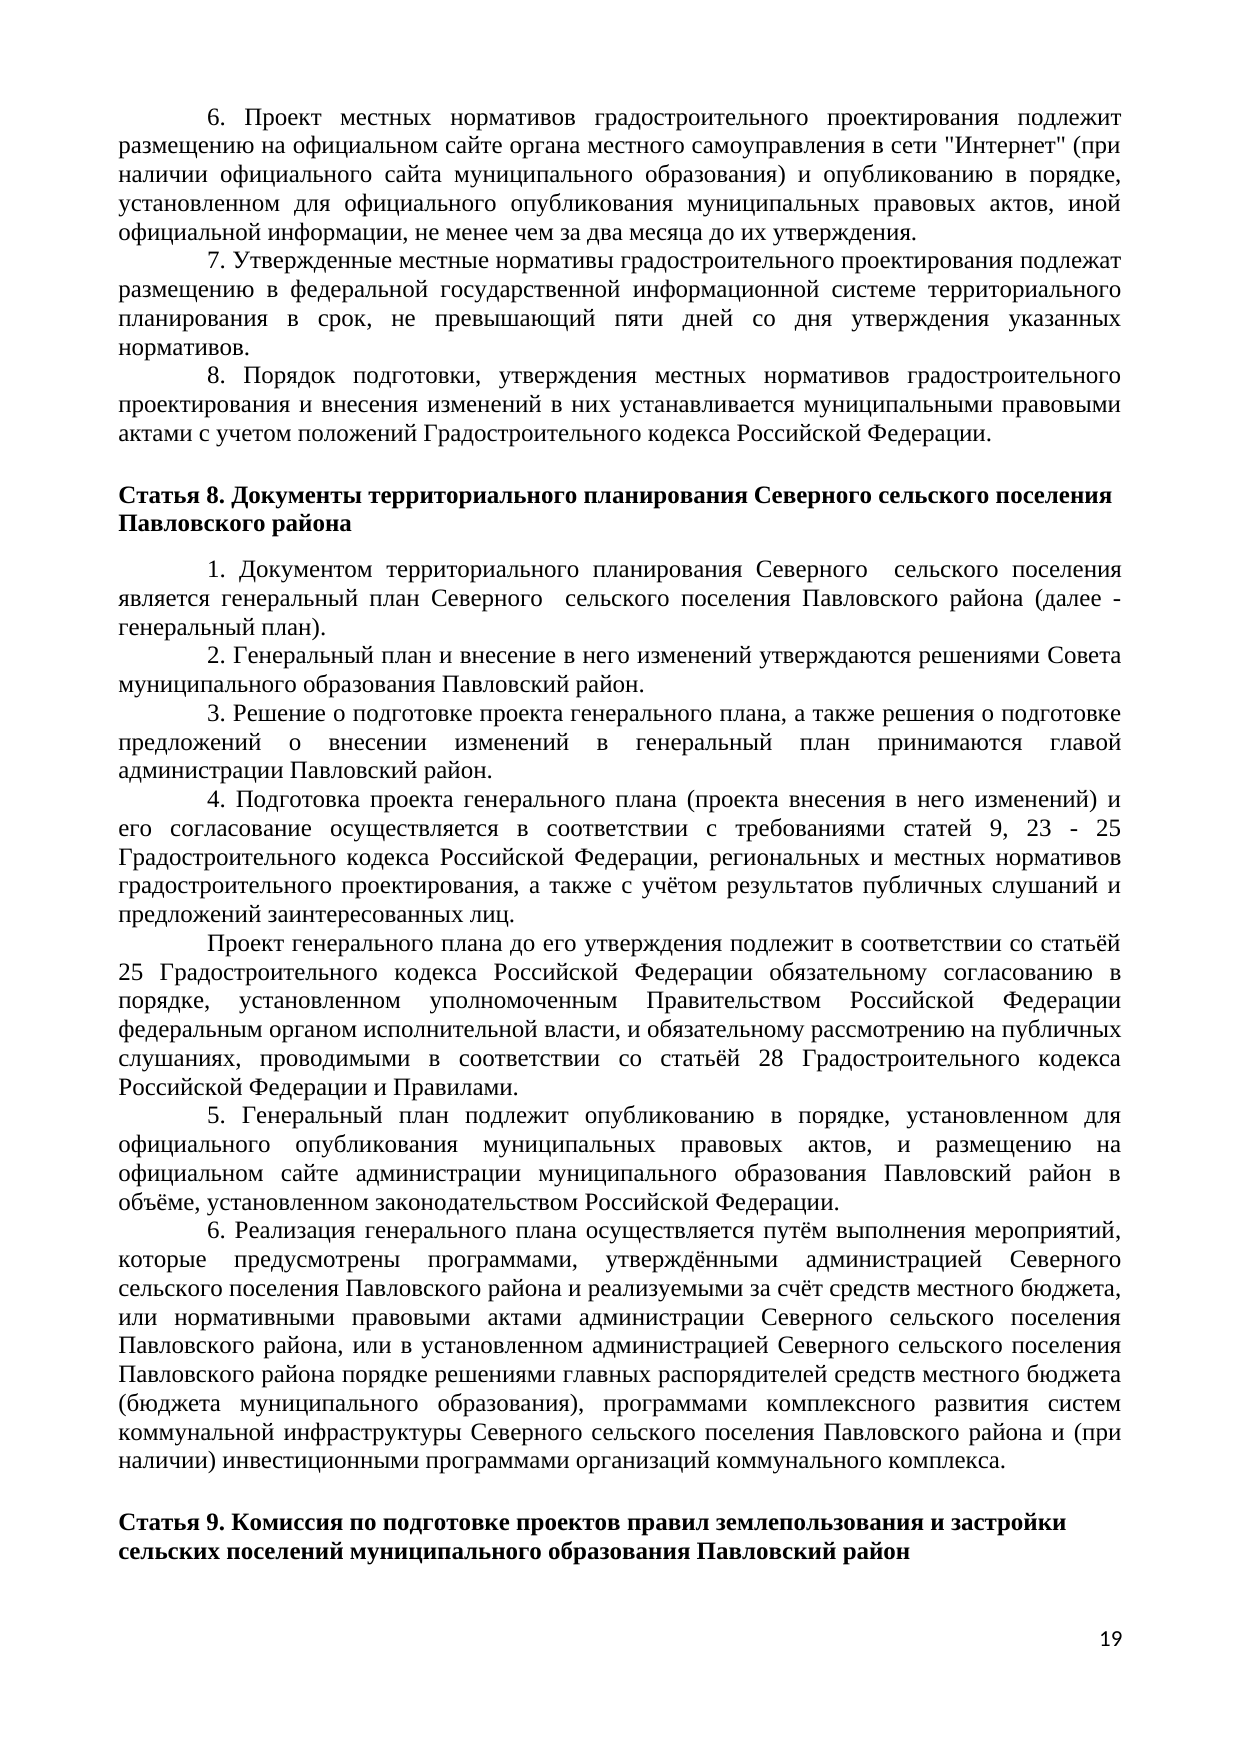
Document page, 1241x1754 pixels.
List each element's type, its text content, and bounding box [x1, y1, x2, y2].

list Статья 9. Комиссия по подготовке проектов правил землепользования и застройки сельских поселений муниципального образования Павловский район [118, 1507, 1122, 1565]
text 6. Реализация генерального плана осуществляется путём выполнения мероприятий, которые предусмотрены программами, утверждёнными администрацией Северного сельского поселения Павловского района и реализуемыми за счёт средств местного бюджета, или нормативными правовыми актами администрации Северного сельского поселения Павловского района, или в установленном администрацией Северного сельского поселения Павловского района порядке решениями главных распорядителей средств местного бюджета (бюджета муниципального образования), программами комплексного развития систем коммунальной инфраструктуры Северного сельского поселения Павловского района и (при наличии) инвестиционными программами организаций коммунального комплекса. [118, 1216, 1122, 1474]
text 1. Документом территориального планирования Северного сельского поселения является генеральный план Северного сельского поселения Павловского района (далее - генеральный план). [118, 554, 1122, 641]
text 7. Утвержденные местные нормативы градостроительного проектирования подлежат размещению в федеральной государственной информационной системе территориального планирования в срок, не превышающий пяти дней со дня утверждения указанных нормативов. [118, 246, 1122, 361]
text Проект генерального плана до его утверждения подлежит в соответствии со статьёй 25 Градостроительного кодекса Российской Федерации обязательному согласованию в порядке, установленном уполномоченным Правительством Российской Федерации федеральным органом исполнительной власти, и обязательному рассмотрению на публичных слушаниях, проводимыми в соответствии со статьёй 28 Градостроительного кодекса Российской Федерации и Правилами. [118, 928, 1122, 1101]
list Статья 8. Документы территориального планирования Северного сельского поселения Павловского района [118, 480, 1122, 537]
text 8. Порядок подготовки, утверждения местных нормативов градостроительного проектирования и внесения изменений в них устанавливается муниципальными правовыми актами с учетом положений Градостроительного кодекса Российской Федерации. [118, 361, 1122, 447]
text 2. Генеральный план и внесение в него изменений утверждаются решениями Совета муниципального образования Павловский район. [118, 641, 1122, 698]
text 6. Проект местных нормативов градостроительного проектирования подлежит размещению на официальном сайте органа местного самоуправления в сети "Интернет" (при наличии официального сайта муниципального образования) и опубликованию в порядке, установленном для официального опубликования муниципальных правовых актов, иной официальной информации, не менее чем за два месяца до их утверждения. [118, 102, 1122, 246]
text 3. Решение о подготовке проекта генерального плана, а также решения о подготовке предложений о внесении изменений в генеральный план принимаются главой администрации Павловский район. [118, 698, 1122, 784]
text 5. Генеральный план подлежит опубликованию в порядке, установленном для официального опубликования муниципальных правовых актов, и размещению на официальном сайте администрации муниципального образования Павловский район в объёме, установленном законодательством Российской Федерации. [118, 1101, 1122, 1216]
text 4. Подготовка проекта генерального плана (проекта внесения в него изменений) и его согласование осуществляется в соответствии с требованиями статей 9, 23 - 25 Градостроительного кодекса Российской Федерации, региональных и местных нормативов градостроительного проектирования, а также с учётом результатов публичных слушаний и предложений заинтересованных лиц. [118, 784, 1122, 928]
